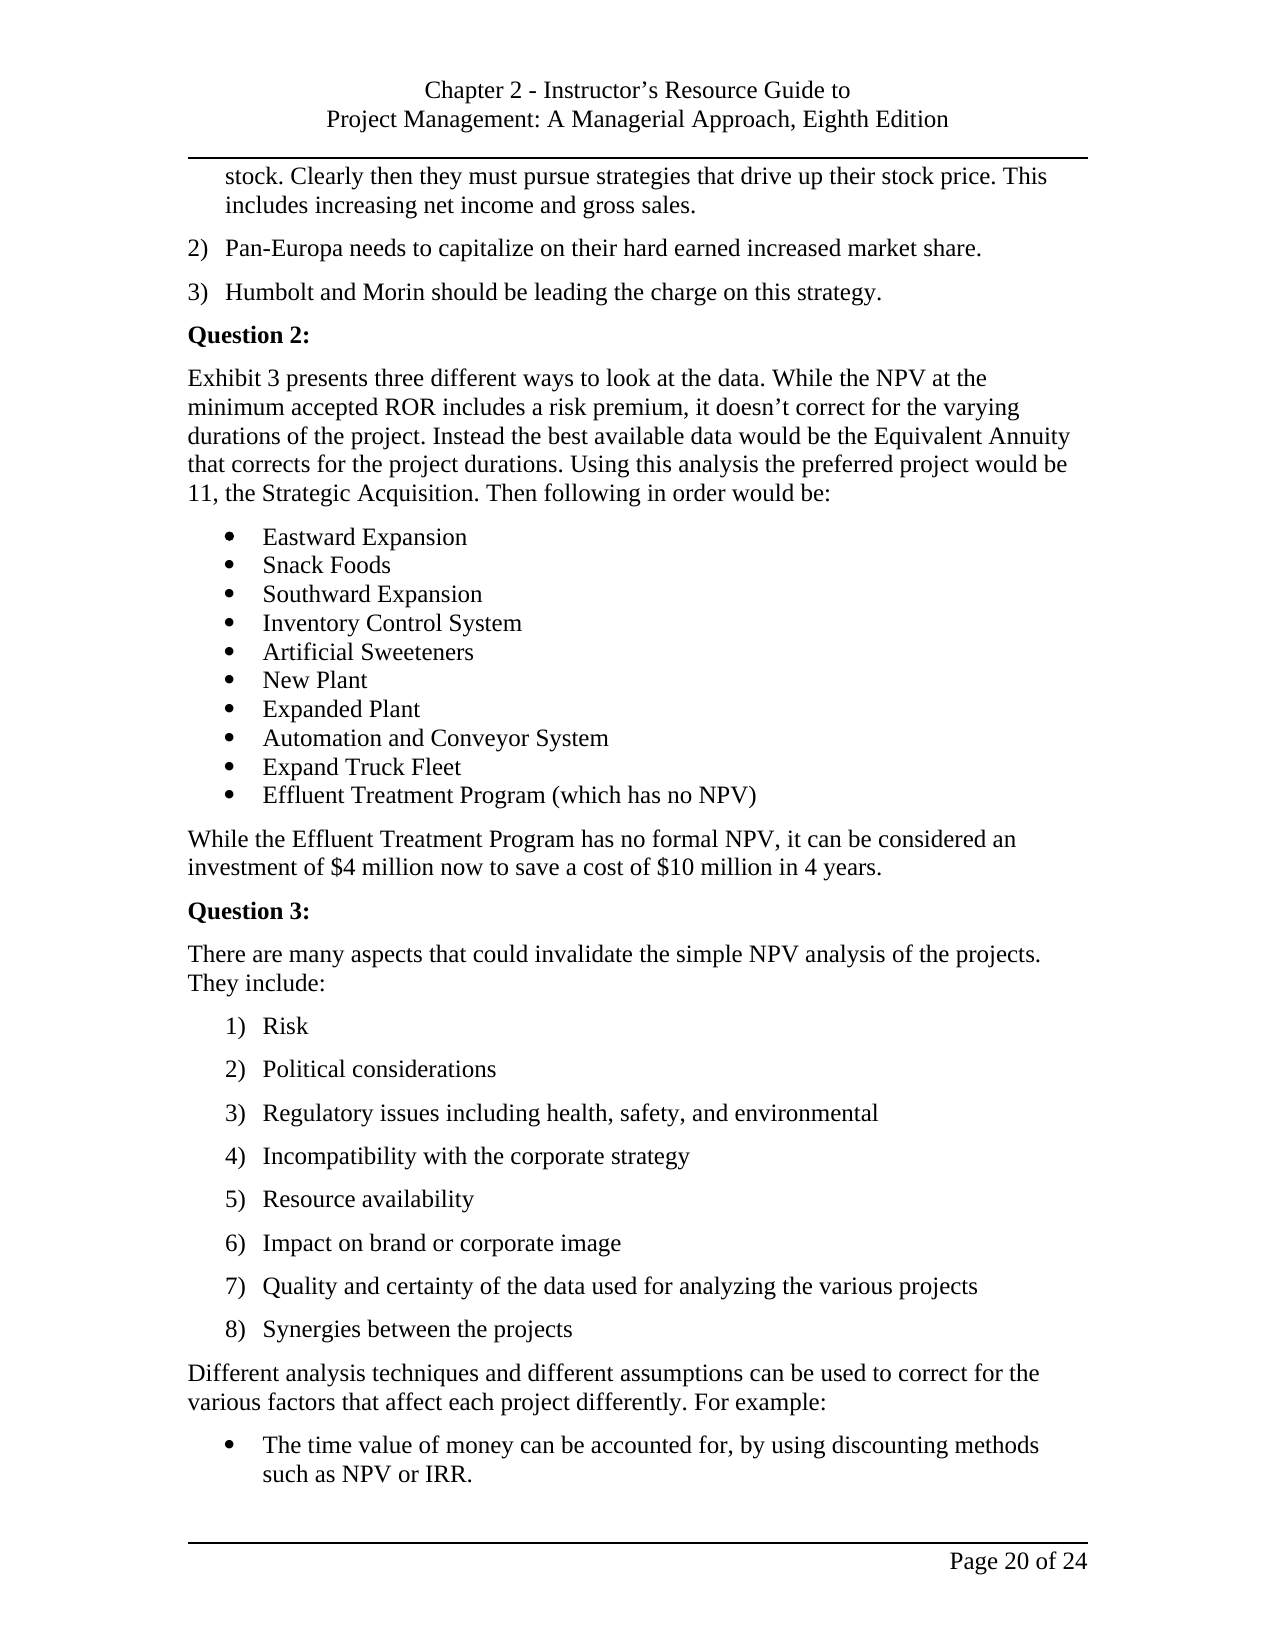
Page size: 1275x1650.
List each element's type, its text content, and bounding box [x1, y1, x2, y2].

list Automation and Conveyor System [225, 723, 1087, 752]
text While the Effluent Treatment Program has no formal NPV, it can be considered an investment of $4 million now to save a cost of $10 million in 4 years. [187, 824, 1087, 881]
text There are many aspects that could invalidate the simple NPV analysis of the projects. They include: [187, 939, 1087, 997]
list Snack Foods [225, 550, 1087, 579]
text Question 3: [187, 896, 1087, 924]
list Impact on brand or corporate image [225, 1228, 1087, 1257]
list Regulatory issues including health, safety, and environmental [225, 1098, 1087, 1127]
list The time value of money can be accounted for, by using discounting methods such as NPV or IRR. [225, 1430, 1087, 1487]
list Artificial Sweeteners [225, 637, 1087, 665]
list Inventory Control System [225, 608, 1087, 637]
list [187, 161, 1087, 219]
list Political considerations [225, 1054, 1087, 1083]
list Southward Expansion [225, 579, 1087, 608]
list Effluent Treatment Program (which has no NPV) [225, 780, 1087, 809]
list Resource availability [225, 1184, 1087, 1213]
list Incompatibility with the corporate strategy [225, 1141, 1087, 1170]
text Exhibit 3 presents three different ways to look at the data. While the NPV at the minimum accepted ROR includes a risk premium, it doesn’t correct for the varying durations of the project. Instead the best available data would be the Equivalent Annuity that corrects for the project durations. Using this analysis the preferred project would be 11, the Strategic Acquisition. Then following in order would be: [187, 363, 1087, 507]
list Expanded Plant [225, 694, 1087, 723]
list Humbolt and Morin should be leading the charge on this strategy. [187, 277, 1087, 305]
list New Plant [225, 665, 1087, 694]
list Synergies between the projects [225, 1314, 1087, 1343]
text Question 2: [187, 320, 1087, 349]
list Expand Truck Fleet [225, 752, 1087, 780]
list Eastward Expansion [225, 522, 1087, 550]
list Quality and certainty of the data used for analyzing the various projects [225, 1271, 1087, 1300]
list Pan-Europa needs to capitalize on their hard earned increased market share. [187, 233, 1087, 262]
text Different analysis techniques and different assumptions can be used to correct for the various factors that affect each project differently. For example: [187, 1358, 1087, 1415]
list Risk [225, 1011, 1087, 1040]
